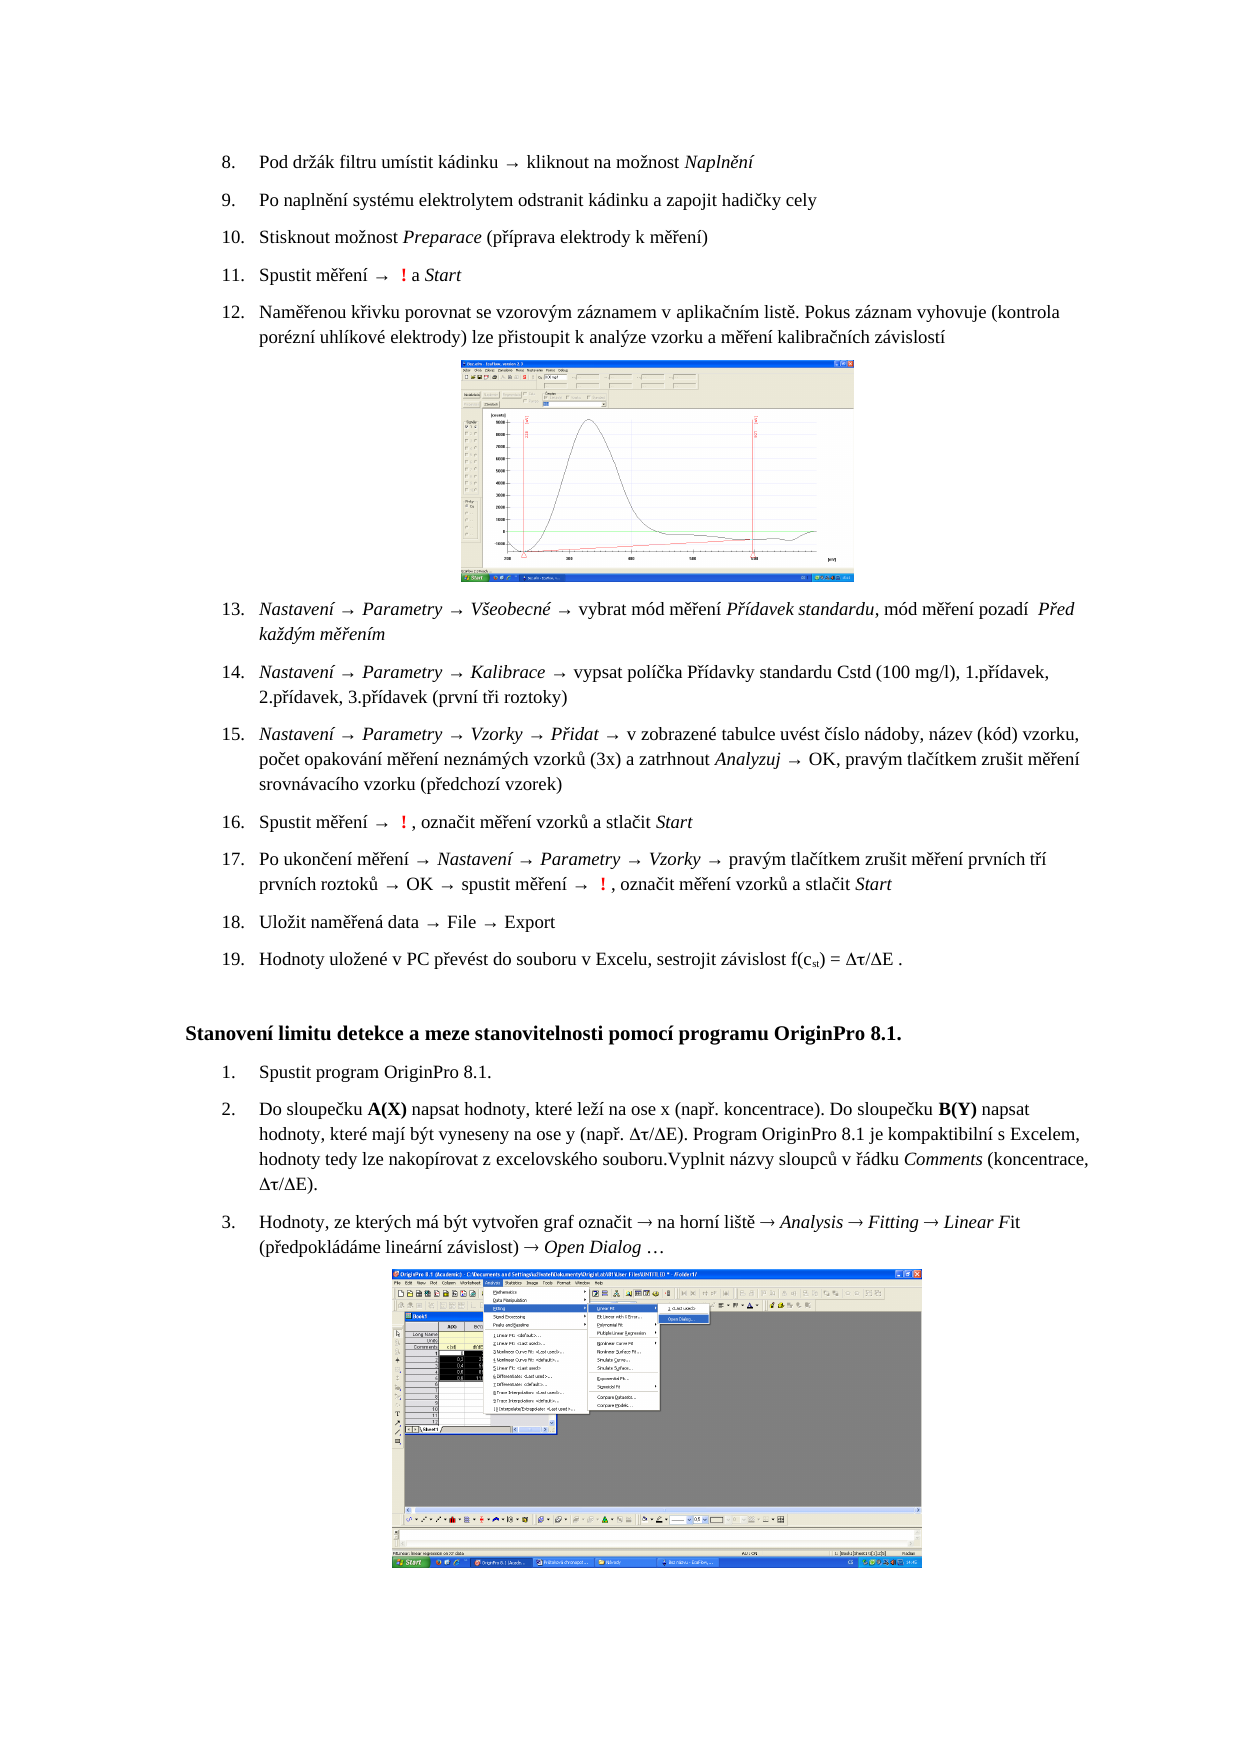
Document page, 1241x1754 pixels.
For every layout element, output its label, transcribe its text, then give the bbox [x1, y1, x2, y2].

list Stisknout možnost Preparace (příprava elektrody k měření) [221, 223, 1093, 248]
list Po ukončení měření → Nastavení → Parametry → Vzorky → pravým tlačítkem zrušit měření prvních tří prvních roztoků → OK → spustit měření → ! , označit měření vzorků a stlačit Start [221, 844, 1093, 894]
list Uložit naměřená data → File → Export [221, 907, 1093, 932]
list Hodnoty, ze kterých má být vytvořen graf označit na horní liště Analysis Fitting Linear Fit (předpokládáme lineární závislost) Open Dialog … [221, 1207, 1093, 1257]
picture [461, 360, 854, 582]
list Spustit měření → ! a Start [221, 260, 1093, 285]
picture [392, 1269, 922, 1568]
list Spustit měření → ! , označit měření vzorků a stlačit Start [221, 807, 1093, 832]
list Hodnoty uložené v PC převést do souboru v Excelu, sestrojit závislost f(cst) = /E . [221, 944, 1093, 969]
list Nastavení → Parametry → Kalibrace → vypsat políčka Přídavky standardu Cstd (100 mg/l), 1.přídavek, 2.přídavek, 3.přídavek (první tři roztoky) [221, 657, 1093, 707]
list Do sloupečku A(X) napsat hodnoty, které leží na ose x (např. koncentrace). Do sloupečku B(Y) napsat hodnoty, které mají být vyneseny na ose y (např. /E). Program OriginPro 8.1 je kompaktibilní s Excelem, hodnoty tedy lze nakopírovat z excelovského souboru.Vyplnit názvy sloupců v řádku Comments (koncentrace, /E). [221, 1094, 1093, 1194]
list Nastavení → Parametry → Vzorky → Přidat → v zobrazené tabulce uvést číslo nádoby, název (kód) vzorku, počet opakování měření neznámých vzorků (3x) a zatrhnout Analyzuj → OK, pravým tlačítkem zrušit měření srovnávacího vzorku (předchozí vzorek) [221, 719, 1093, 794]
list Po naplnění systému elektrolytem odstranit kádinku a zapojit hadičky cely [221, 185, 1093, 210]
text Stanovení limitu detekce a meze stanovitelnosti pomocí programu OriginPro 8.1. [185, 1019, 1093, 1044]
list Pod držák filtru umístit kádinku → kliknout na možnost Naplnění [221, 148, 1093, 173]
list Spustit program OriginPro 8.1. [221, 1057, 1093, 1082]
list Naměřenou křivku porovnat se vzorovým záznamem v aplikačním listě. Pokus záznam vyhovuje (kontrola porézní uhlíkové elektrody) lze přistoupit k analýze vzorku a měření kalibračních závislostí [221, 298, 1093, 348]
list Nastavení → Parametry → Všeobecné → vybrat mód měření Přídavek standardu, mód měření pozadí Před každým měřením [221, 594, 1093, 644]
